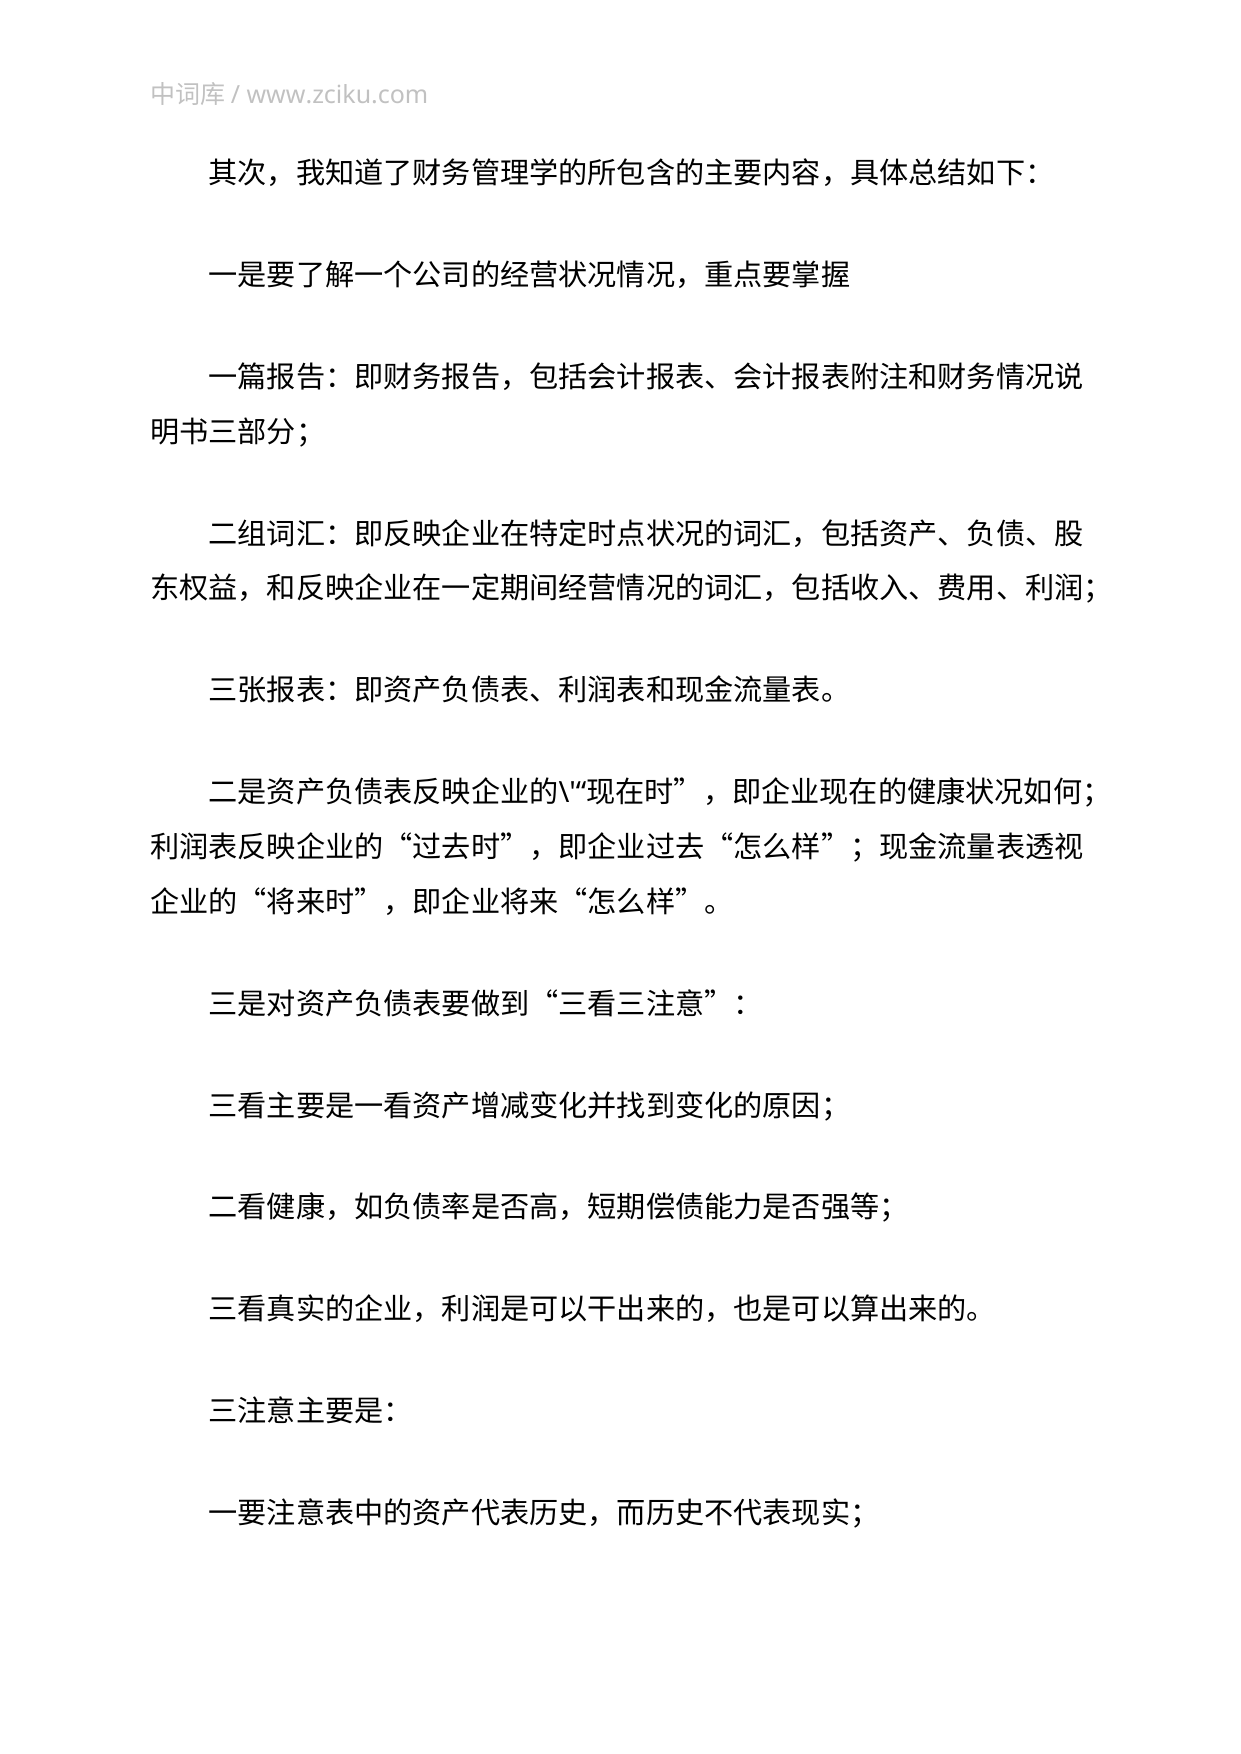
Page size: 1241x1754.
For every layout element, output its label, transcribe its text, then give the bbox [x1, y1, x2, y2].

text 三张报表：即资产负债表、利润表和现金流量表。 [150, 667, 1090, 709]
text 一要注意表中的资产代表历史，而历史不代表现实； [150, 1489, 1090, 1531]
text 一是要了解一个公司的经营状况情况，重点要掌握 [150, 252, 1090, 294]
text 三注意主要是： [150, 1387, 1090, 1430]
text 二组词汇：即反映企业在特定时点状况的词汇，包括资产、负债、股东权益，和反映企业在一定期间经营情况的词汇，包括收入、费用、利润； [150, 510, 1090, 607]
text 三是对资产负债表要做到“三看三注意”： [150, 980, 1090, 1023]
text 三看真实的企业，利润是可以干出来的，也是可以算出来的。 [150, 1286, 1090, 1328]
text 其次，我知道了财务管理学的所包含的主要内容，具体总结如下： [150, 150, 1090, 192]
text 三看主要是一看资产增减变化并找到变化的原因； [150, 1082, 1090, 1124]
text 一篇报告：即财务报告，包括会计报表、会计报表附注和财务情况说明书三部分； [150, 353, 1090, 451]
text 二看健康，如负债率是否高，短期偿债能力是否强等； [150, 1184, 1090, 1226]
text 二是资产负债表反映企业的\'“现在时”，即企业现在的健康状况如何；利润表反映企业的“过去时”，即企业过去“怎么样”；现金流量表透视企业的“将来时”，即企业将来“怎么样”。 [150, 769, 1090, 921]
